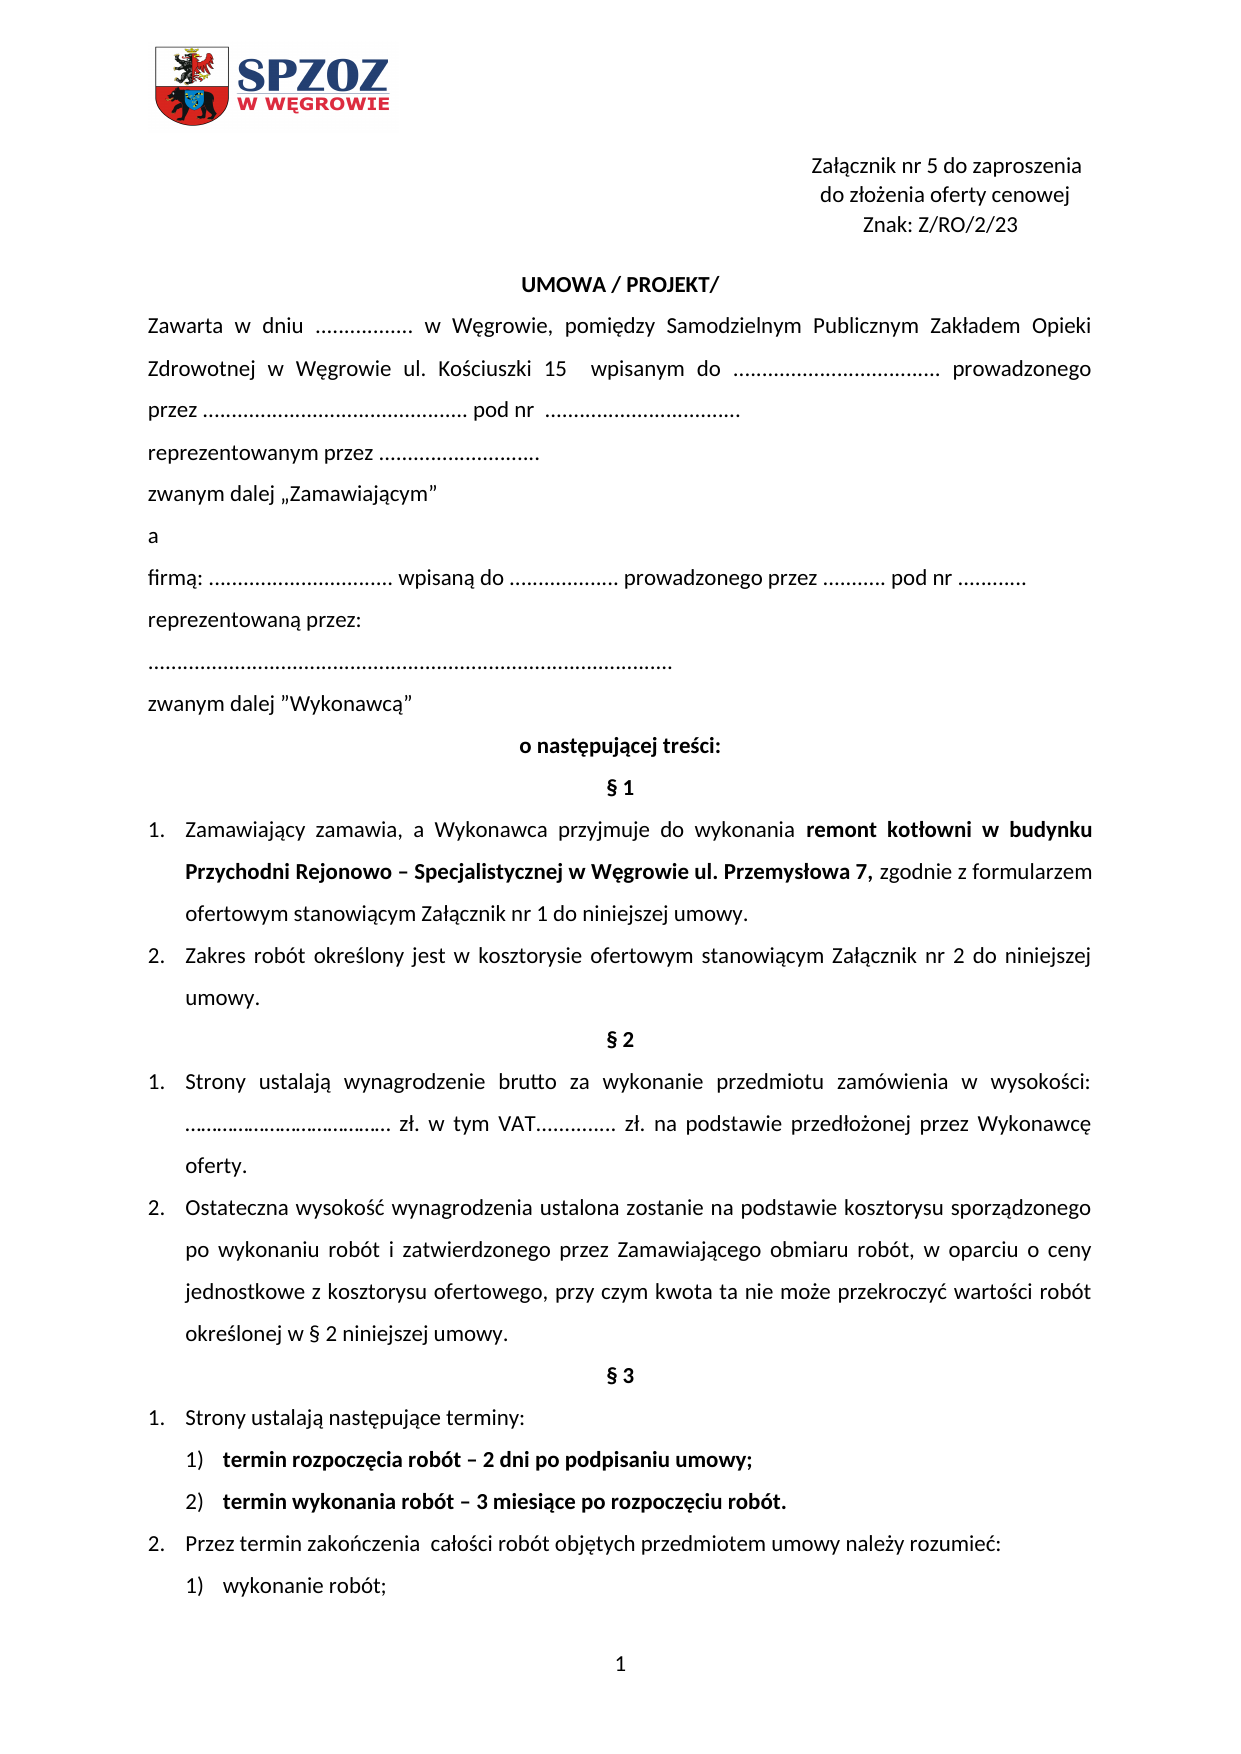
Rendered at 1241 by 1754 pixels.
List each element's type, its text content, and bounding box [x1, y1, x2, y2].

list wykonanie robót; [185, 1571, 1093, 1599]
text § 2 [148, 1025, 1093, 1053]
text firmą: ................................ wpisaną do ................... prowadzonego przez ........... pod nr ............ [148, 563, 1093, 592]
text § 1 [148, 773, 1093, 801]
list Ostateczna wysokość wynagrodzenia ustalona zostanie na podstawie kosztorysu sporządzonego po wykonaniu robót i zatwierdzonego przez Zamawiającego obmiaru robót, w oparciu o ceny jednostkowe z kosztorysu ofertowego, przy czym kwota ta nie może przekroczyć wartości robót określonej w § 2 niniejszej umowy. [148, 1193, 1093, 1347]
list Zakres robót określony jest w kosztorysie ofertowym stanowiącym Załącznik nr 2 do niniejszej umowy. [148, 941, 1093, 1011]
text zwanym dalej „Zamawiającym” [148, 479, 1093, 508]
text ........................................................................................... [148, 647, 1093, 676]
list Strony ustalają następujące terminy: [148, 1403, 1093, 1431]
text Znak: Z/RO/2/23 [148, 210, 1093, 238]
picture [147, 41, 400, 133]
text zwanym dalej ”Wykonawcą” [148, 689, 1093, 717]
list Zamawiający zamawia, a Wykonawca przyjmuje do wykonania remont kotłowni w budynku Przychodni Rejonowo – Specjalistycznej w Węgrowie ul. Przemysłowa 7, zgodnie z formularzem ofertowym stanowiącym Załącznik nr 1 do niniejszej umowy. [148, 815, 1093, 927]
text reprezentowaną przez: [148, 606, 1093, 633]
list Strony ustalają wynagrodzenie brutto za wykonanie przedmiotu zamówienia w wysokości: ………………………………… zł. w tym VAT.............. zł. na podstawie przedłożonej przez Wykonawcę oferty. [148, 1067, 1093, 1179]
text Zawarta w dniu ................. w Węgrowie, pomiędzy Samodzielnym Publicznym Zakładem Opieki Zdrowotnej w Węgrowie ul. Kościuszki 15 wpisanym do .................................... prowadzonego przez .............................................. pod nr .................................. [148, 312, 1093, 424]
text o następującej treści: [148, 731, 1093, 759]
text Załącznik nr 5 do zaproszenia [738, 151, 1093, 179]
text a [148, 522, 1093, 549]
text reprezentowanym przez ............................ [148, 438, 1093, 466]
text UMOWA / PROJEKT/ [148, 270, 1093, 298]
list termin wykonania robót – 3 miesiące po rozpoczęciu robót. [185, 1487, 1093, 1515]
text do złożenia oferty cenowej [148, 181, 1093, 209]
list termin rozpoczęcia robót – 2 dni po podpisaniu umowy; [185, 1445, 1093, 1473]
list Przez termin zakończenia całości robót objętych przedmiotem umowy należy rozumieć: [148, 1529, 1093, 1557]
text § 3 [148, 1361, 1093, 1389]
